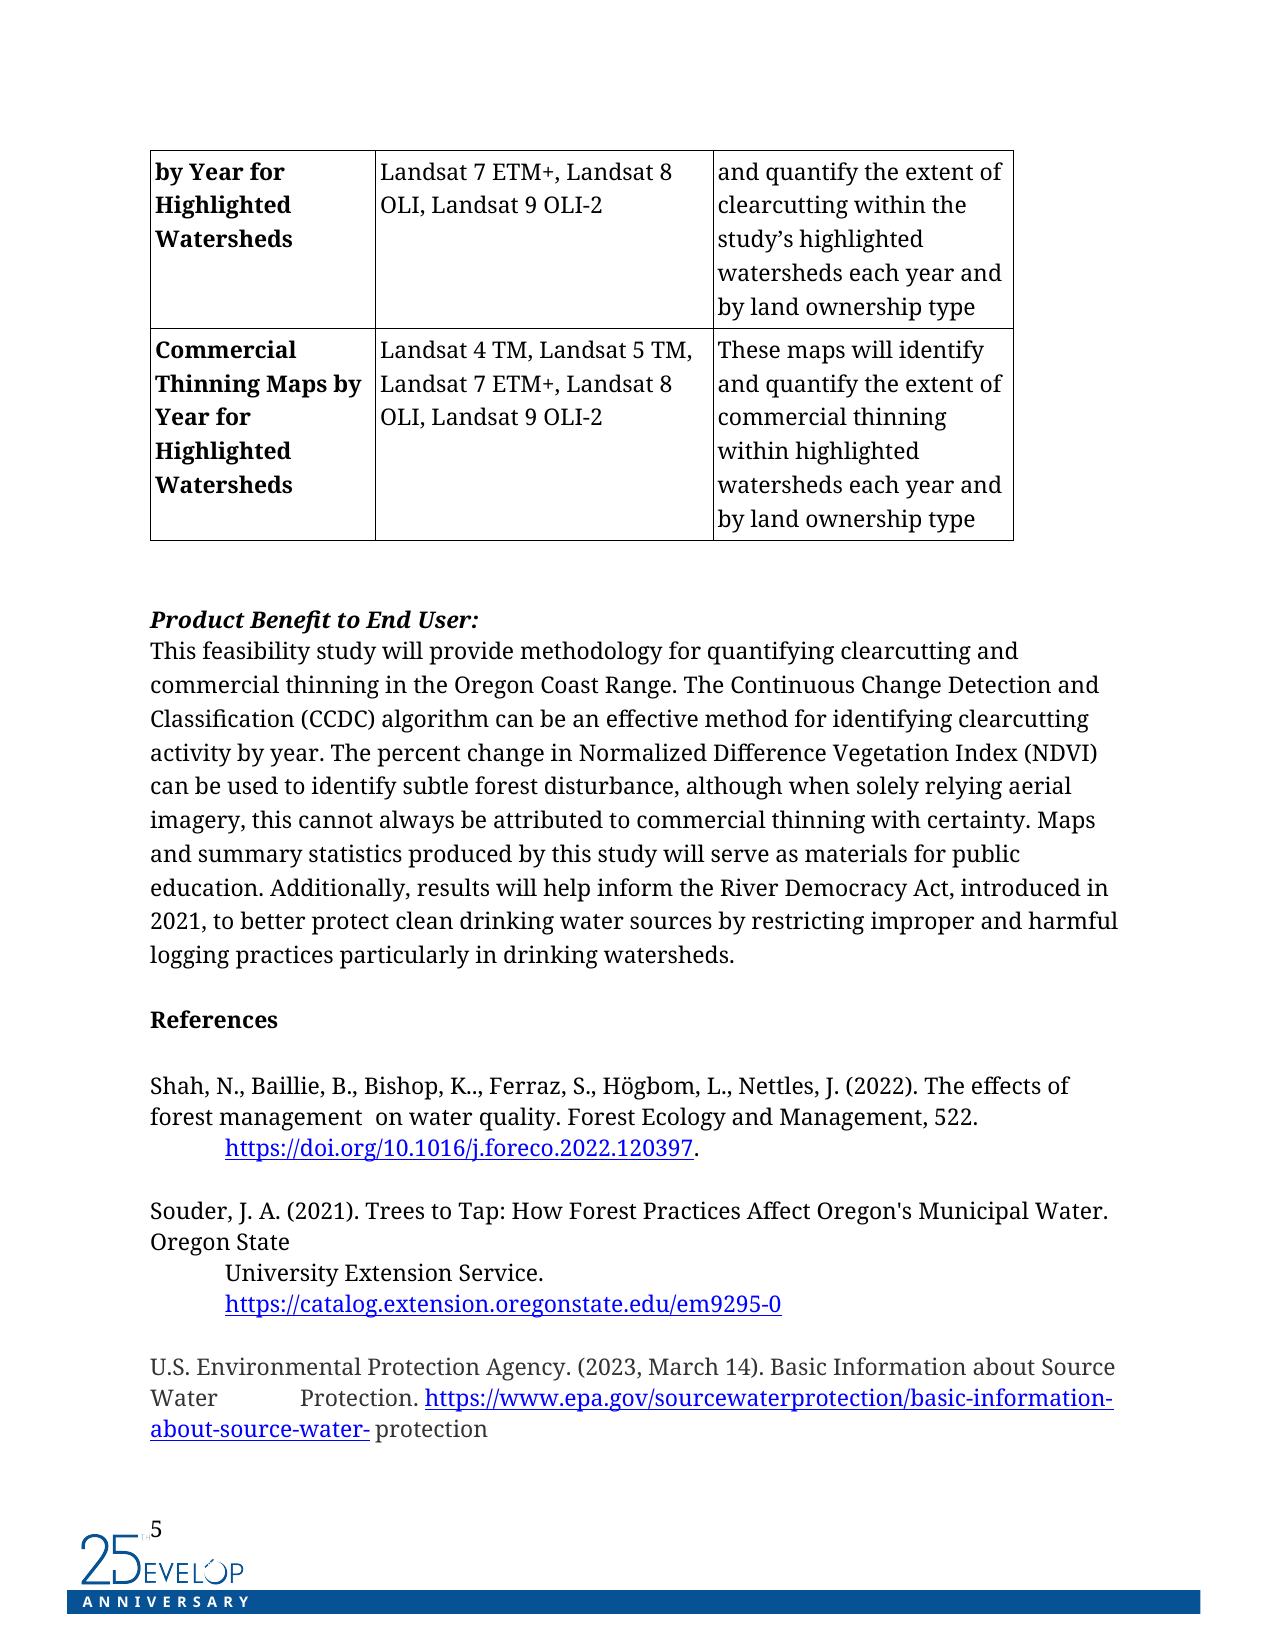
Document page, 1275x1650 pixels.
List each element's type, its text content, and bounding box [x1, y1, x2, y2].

table_cell Landsat 4 TM, Landsat 5 TM, Landsat 7 ETM+, Landsat 8 OLI, Landsat 9 OLI-2 [376, 329, 713, 540]
picture [74, 1526, 250, 1590]
text Souder, J. A. (2021). Trees to Tap: How Forest Practices Affect Oregon's Municipal Water. Oregon State University Extension Service. https://catalog.extension.oregonstate.edu/em9295-0 [150, 1194, 1125, 1319]
text U.S. Environmental Protection Agency. (2023, March 14). Basic Information about Source Water Protection. https://www.epa.gov/sourcewaterprotection/basic-information-about-source-water- protection [150, 1351, 1125, 1444]
text Product Benefit to End User: [150, 604, 1125, 635]
text References [150, 1004, 1125, 1038]
table_cell These maps will identify and quantify the extent of commercial thinning within highlighted watersheds each year and by land ownership type [714, 329, 1013, 540]
text This feasibility study will provide methodology for quantifying clearcutting and commercial thinning in the Oregon Coast Range. The Continuous Change Detection and Classification (CCDC) algorithm can be an effective method for identifying clearcutting activity by year. The percent change in Normalized Difference Vegetation Index (NDVI) can be used to identify subtle forest disturbance, although when solely relying aerial imagery, this cannot always be attributed to commercial thinning with certainty. Maps and summary statistics produced by this study will serve as materials for public education. Additionally, results will help inform the River Democracy Act, introduced in 2021, to better protect clean drinking water sources by restricting improper and harmful logging practices particularly in drinking watersheds. [150, 635, 1125, 970]
text https://doi.org/10.1016/j.foreco.2022.120397. [150, 1132, 1125, 1163]
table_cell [714, 151, 1013, 328]
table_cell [376, 151, 713, 328]
text Shah, N., Baillie, B., Bishop, K.., Ferraz, S., Högbom, L., Nettles, J. (2022). The effects of forest management on water quality. Forest Ecology and Management, 522. [150, 1038, 1125, 1132]
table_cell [151, 151, 375, 328]
table_cell Commercial Thinning Maps by Year for Highlighted Watersheds [151, 329, 375, 540]
